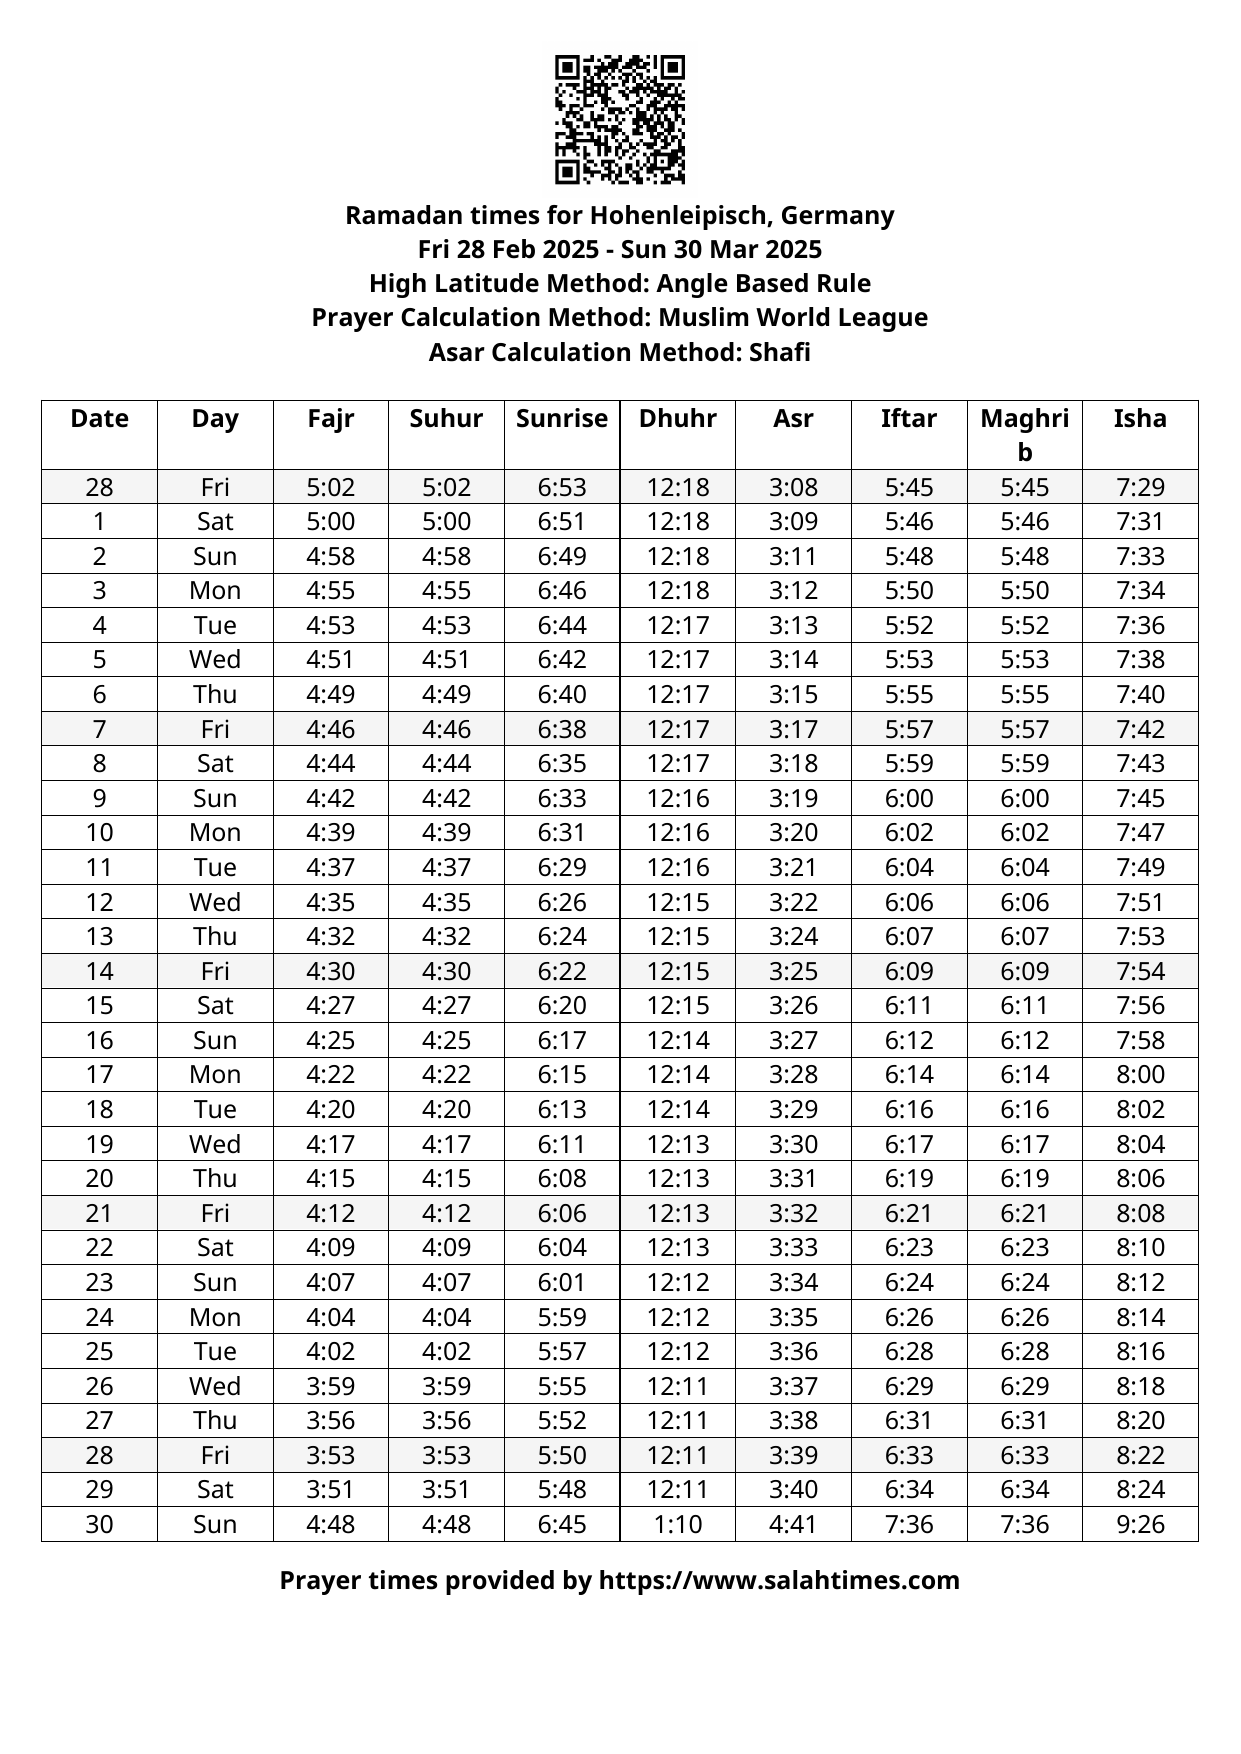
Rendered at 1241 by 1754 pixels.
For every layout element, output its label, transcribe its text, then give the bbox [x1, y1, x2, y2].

table_cell 7:45 [1083, 781, 1198, 814]
table_cell 3:28 [736, 1058, 851, 1091]
text Prayer Calculation Method: Muslim World League [42, 300, 1198, 334]
table_cell 12:17 [621, 746, 735, 780]
table_cell 6:21 [852, 1196, 967, 1229]
table_cell 6:45 [505, 1507, 619, 1541]
table_cell 6:14 [852, 1058, 967, 1091]
table_cell 6:49 [505, 539, 619, 572]
table_cell 7:36 [968, 1507, 1082, 1541]
table_cell 24 [42, 1300, 157, 1333]
table_cell 6:33 [852, 1438, 967, 1472]
table_cell 3:53 [274, 1438, 388, 1472]
table_cell 12:12 [621, 1300, 735, 1333]
table_cell 4:55 [389, 574, 504, 607]
table_cell 17 [42, 1058, 157, 1091]
table_cell 23 [42, 1265, 157, 1299]
text Ramadan times for Hohenleipisch, Germany [42, 198, 1198, 232]
table_cell 4:48 [274, 1507, 388, 1541]
table_cell 12:17 [621, 643, 735, 676]
table_cell 12:13 [621, 1161, 735, 1195]
table_cell 6:01 [505, 1265, 619, 1299]
table_cell 8:16 [1083, 1334, 1198, 1368]
table_cell 9:26 [1083, 1507, 1198, 1541]
table_cell 3:25 [736, 954, 851, 987]
table_cell 12:15 [621, 989, 735, 1022]
table_cell 3:15 [736, 677, 851, 711]
table_cell 4:04 [274, 1300, 388, 1333]
table_cell 6:22 [505, 954, 619, 987]
table_cell 3:33 [736, 1231, 851, 1264]
table_cell 6:28 [852, 1334, 967, 1368]
table_cell 4:07 [389, 1265, 504, 1299]
table_header Maghrib [968, 401, 1082, 469]
table_cell 4:12 [274, 1196, 388, 1229]
table_cell 6:35 [505, 746, 619, 780]
table_cell 22 [42, 1231, 157, 1264]
table_header Date [42, 401, 157, 469]
table_cell 3:51 [274, 1473, 388, 1506]
table_cell 4:20 [389, 1092, 504, 1126]
table_cell 8:14 [1083, 1300, 1198, 1333]
table_cell 6:31 [505, 816, 619, 849]
table_cell 4:12 [389, 1196, 504, 1229]
table_cell 10 [42, 816, 157, 849]
table_cell Mon [158, 1300, 273, 1333]
table_cell 5 [42, 643, 157, 676]
table_cell 6:20 [505, 989, 619, 1022]
table_cell 5:57 [852, 712, 967, 745]
table_cell 5:45 [968, 470, 1082, 503]
table_cell Sat [158, 989, 273, 1022]
table_cell 6:24 [968, 1265, 1082, 1299]
table_cell 12:15 [621, 885, 735, 918]
table_cell 3:09 [736, 504, 851, 538]
table_cell 4:53 [274, 608, 388, 642]
table_cell 6:12 [968, 1023, 1082, 1057]
table_cell 3:38 [736, 1404, 851, 1437]
table_cell 1:10 [621, 1507, 735, 1541]
table_cell 3:59 [389, 1369, 504, 1402]
table_cell 6:40 [505, 677, 619, 711]
table_cell 8:22 [1083, 1438, 1198, 1472]
table_cell Tue [158, 1334, 273, 1368]
table_cell 6:07 [968, 919, 1082, 953]
table_cell 6:19 [852, 1161, 967, 1195]
table_cell Thu [158, 677, 273, 711]
table_header Sunrise [505, 401, 619, 469]
table_cell 5:46 [968, 504, 1082, 538]
table_cell 4:27 [389, 989, 504, 1022]
table_cell 3:17 [736, 712, 851, 745]
table_cell 3:56 [389, 1404, 504, 1437]
table_cell 7:42 [1083, 712, 1198, 745]
table_cell 8:08 [1083, 1196, 1198, 1229]
table_cell 25 [42, 1334, 157, 1368]
table_cell Thu [158, 919, 273, 953]
table_cell 4:42 [274, 781, 388, 814]
table_cell 7:53 [1083, 919, 1198, 953]
table_cell 6:31 [968, 1404, 1082, 1437]
table_cell 15 [42, 989, 157, 1022]
table_cell 4:53 [389, 608, 504, 642]
table_cell 5:48 [852, 539, 967, 572]
table_cell 3:27 [736, 1023, 851, 1057]
table_cell 12:15 [621, 954, 735, 987]
table_cell 4:22 [389, 1058, 504, 1091]
table_cell 6:29 [968, 1369, 1082, 1402]
table_cell 4:55 [274, 574, 388, 607]
table_cell 6:02 [852, 816, 967, 849]
table_cell Wed [158, 885, 273, 918]
table_cell 5:00 [274, 504, 388, 538]
table_header Fajr [274, 401, 388, 469]
table_cell 6:42 [505, 643, 619, 676]
table_cell 4:49 [389, 677, 504, 711]
table_cell Sat [158, 746, 273, 780]
table_cell Sun [158, 1507, 273, 1541]
table_cell 6:11 [968, 989, 1082, 1022]
table_cell 6:12 [852, 1023, 967, 1057]
table_cell 4:07 [274, 1265, 388, 1299]
table_cell 3:35 [736, 1300, 851, 1333]
table_cell 5:46 [852, 504, 967, 538]
table_cell 12:12 [621, 1265, 735, 1299]
table_cell Mon [158, 1058, 273, 1091]
table_cell 6:17 [505, 1023, 619, 1057]
table_cell 4:22 [274, 1058, 388, 1091]
table_cell 3:36 [736, 1334, 851, 1368]
table_cell 6:00 [968, 781, 1082, 814]
table_cell 5:52 [505, 1404, 619, 1437]
table_cell 8:24 [1083, 1473, 1198, 1506]
table_cell 8:12 [1083, 1265, 1198, 1299]
table_cell 7:29 [1083, 470, 1198, 503]
table_cell 12:11 [621, 1369, 735, 1402]
table_cell 6:06 [968, 885, 1082, 918]
table_cell 29 [42, 1473, 157, 1506]
picture [542, 41, 699, 198]
table_cell 6:14 [968, 1058, 1082, 1091]
table_cell 7:36 [1083, 608, 1198, 642]
table_cell 8:04 [1083, 1127, 1198, 1160]
table_cell 5:53 [852, 643, 967, 676]
table_cell 3:18 [736, 746, 851, 780]
table_cell 4:42 [389, 781, 504, 814]
table_cell 4:30 [274, 954, 388, 987]
table_cell 12:18 [621, 504, 735, 538]
table_cell 4:58 [389, 539, 504, 572]
table_cell 12:17 [621, 677, 735, 711]
table_cell 30 [42, 1507, 157, 1541]
table_cell 11 [42, 850, 157, 884]
table_cell 6:46 [505, 574, 619, 607]
table_cell 7:47 [1083, 816, 1198, 849]
table_cell 6:07 [852, 919, 967, 953]
table_cell 6:11 [852, 989, 967, 1022]
table_cell 6 [42, 677, 157, 711]
table_cell 7:54 [1083, 954, 1198, 987]
table_cell 12:18 [621, 470, 735, 503]
table_cell 5:59 [852, 746, 967, 780]
table_cell 3:56 [274, 1404, 388, 1437]
table_cell 6:19 [968, 1161, 1082, 1195]
table_cell 2 [42, 539, 157, 572]
table_cell 6:23 [968, 1231, 1082, 1264]
table_cell 4:51 [389, 643, 504, 676]
table_cell 3:51 [389, 1473, 504, 1506]
table_cell 6:16 [852, 1092, 967, 1126]
table_cell 4:35 [389, 885, 504, 918]
table_cell 12:11 [621, 1473, 735, 1506]
table_cell 4:51 [274, 643, 388, 676]
table_cell 7:31 [1083, 504, 1198, 538]
table_cell 4:17 [274, 1127, 388, 1160]
table_cell 5:59 [968, 746, 1082, 780]
table_cell 4:09 [274, 1231, 388, 1264]
table_cell 28 [42, 1438, 157, 1472]
table_cell 4:02 [274, 1334, 388, 1368]
table_cell 4:04 [389, 1300, 504, 1333]
table_cell 21 [42, 1196, 157, 1229]
table_cell 12:11 [621, 1404, 735, 1437]
table_cell Sun [158, 781, 273, 814]
table_cell 6:24 [852, 1265, 967, 1299]
table_header Suhur [389, 401, 504, 469]
table_header Day [158, 401, 273, 469]
table_cell 4:32 [389, 919, 504, 953]
table_cell Fri [158, 954, 273, 987]
table_cell 5:59 [505, 1300, 619, 1333]
table_cell 4:15 [389, 1161, 504, 1195]
table_cell 12:16 [621, 781, 735, 814]
table_cell 5:55 [505, 1369, 619, 1402]
table_cell 3:34 [736, 1265, 851, 1299]
table_cell 8 [42, 746, 157, 780]
table_cell 5:55 [968, 677, 1082, 711]
table_cell Wed [158, 1369, 273, 1402]
table_cell Sat [158, 504, 273, 538]
table_cell 7:49 [1083, 850, 1198, 884]
table_cell 5:02 [274, 470, 388, 503]
table_cell 27 [42, 1404, 157, 1437]
table_cell 7:33 [1083, 539, 1198, 572]
table_cell 4:32 [274, 919, 388, 953]
table_cell Fri [158, 712, 273, 745]
table_cell 6:53 [505, 470, 619, 503]
table_cell 3:39 [736, 1438, 851, 1472]
table_cell Tue [158, 608, 273, 642]
table_cell 12:12 [621, 1334, 735, 1368]
table_cell 6:15 [505, 1058, 619, 1091]
table_cell 6:28 [968, 1334, 1082, 1368]
table_cell 7:56 [1083, 989, 1198, 1022]
table_cell 12:14 [621, 1092, 735, 1126]
table_cell Tue [158, 850, 273, 884]
table_cell 5:50 [968, 574, 1082, 607]
table_header Dhuhr [621, 401, 735, 469]
table_cell 3:31 [736, 1161, 851, 1195]
table_cell 5:50 [505, 1438, 619, 1472]
table_cell 16 [42, 1023, 157, 1057]
table_cell 4:20 [274, 1092, 388, 1126]
table_cell 6:26 [968, 1300, 1082, 1333]
table_cell 12:14 [621, 1023, 735, 1057]
table_cell 4:09 [389, 1231, 504, 1264]
table_cell 3:30 [736, 1127, 851, 1160]
text Prayer times provided by https://www.salahtimes.com [42, 1563, 1198, 1597]
table_cell 9 [42, 781, 157, 814]
table_cell 3:59 [274, 1369, 388, 1402]
table_cell 4:46 [389, 712, 504, 745]
table_cell 5:48 [505, 1473, 619, 1506]
table_cell 4:25 [274, 1023, 388, 1057]
table_cell 6:23 [852, 1231, 967, 1264]
table_cell 13 [42, 919, 157, 953]
table_cell 20 [42, 1161, 157, 1195]
table_cell 6:33 [505, 781, 619, 814]
table_cell 3 [42, 574, 157, 607]
table_cell 4:41 [736, 1507, 851, 1541]
text High Latitude Method: Angle Based Rule [42, 266, 1198, 300]
table_cell 26 [42, 1369, 157, 1402]
table_cell 5:50 [852, 574, 967, 607]
table_cell 7:40 [1083, 677, 1198, 711]
table_cell 3:19 [736, 781, 851, 814]
table_cell 4:44 [389, 746, 504, 780]
table_cell 7:38 [1083, 643, 1198, 676]
table_header Asr [736, 401, 851, 469]
table_cell 3:13 [736, 608, 851, 642]
table_cell Thu [158, 1161, 273, 1195]
table_cell 7:51 [1083, 885, 1198, 918]
table_cell 7:43 [1083, 746, 1198, 780]
table_cell 3:32 [736, 1196, 851, 1229]
table_cell Sat [158, 1473, 273, 1506]
table_cell 4:27 [274, 989, 388, 1022]
text Fri 28 Feb 2025 - Sun 30 Mar 2025 [42, 232, 1198, 266]
table_cell Thu [158, 1404, 273, 1437]
table_cell 12:17 [621, 608, 735, 642]
table_cell 7:36 [852, 1507, 967, 1541]
table_cell 6:34 [968, 1473, 1082, 1506]
table_cell 6:09 [852, 954, 967, 987]
table_cell 6:21 [968, 1196, 1082, 1229]
table_cell 6:04 [852, 850, 967, 884]
table_cell 6:34 [852, 1473, 967, 1506]
table_cell 12:18 [621, 574, 735, 607]
table_cell 1 [42, 504, 157, 538]
table_cell 4:15 [274, 1161, 388, 1195]
table_cell 6:06 [852, 885, 967, 918]
table_cell 7:34 [1083, 574, 1198, 607]
table_cell 6:33 [968, 1438, 1082, 1472]
table_cell Mon [158, 574, 273, 607]
table_cell 12:18 [621, 539, 735, 572]
table_cell 4:39 [389, 816, 504, 849]
table_cell 4:39 [274, 816, 388, 849]
table_cell 4:48 [389, 1507, 504, 1541]
table_cell 6:09 [968, 954, 1082, 987]
table_cell 12:14 [621, 1058, 735, 1091]
table_cell 4:35 [274, 885, 388, 918]
table_cell 3:53 [389, 1438, 504, 1472]
table_cell 5:02 [389, 470, 504, 503]
table_cell Sun [158, 1265, 273, 1299]
table_cell Fri [158, 470, 273, 503]
table_cell 12:16 [621, 850, 735, 884]
table_cell 28 [42, 470, 157, 503]
table_cell 6:13 [505, 1092, 619, 1126]
table_cell 6:24 [505, 919, 619, 953]
table_cell 3:12 [736, 574, 851, 607]
table_cell 12 [42, 885, 157, 918]
table_cell 4:49 [274, 677, 388, 711]
table_cell 6:17 [852, 1127, 967, 1160]
table_cell 8:10 [1083, 1231, 1198, 1264]
table_cell 4:44 [274, 746, 388, 780]
table_cell 7 [42, 712, 157, 745]
table_cell 12:11 [621, 1438, 735, 1472]
table_cell 12:13 [621, 1231, 735, 1264]
table_cell 12:13 [621, 1196, 735, 1229]
table_cell 3:11 [736, 539, 851, 572]
table_cell Fri [158, 1438, 273, 1472]
table_cell Sun [158, 1023, 273, 1057]
table_cell 8:00 [1083, 1058, 1198, 1091]
table_header Isha [1083, 401, 1198, 469]
table_cell Wed [158, 1127, 273, 1160]
table_cell 4:30 [389, 954, 504, 987]
table_cell 6:04 [968, 850, 1082, 884]
table_cell 3:14 [736, 643, 851, 676]
table_cell 4 [42, 608, 157, 642]
table_cell 12:16 [621, 816, 735, 849]
table_cell Mon [158, 816, 273, 849]
table_cell 3:37 [736, 1369, 851, 1402]
table_cell 8:18 [1083, 1369, 1198, 1402]
table_cell 5:57 [505, 1334, 619, 1368]
table_cell 3:24 [736, 919, 851, 953]
table_cell 6:11 [505, 1127, 619, 1160]
table_cell 7:58 [1083, 1023, 1198, 1057]
table_cell 6:08 [505, 1161, 619, 1195]
table_cell 4:02 [389, 1334, 504, 1368]
table_cell 4:17 [389, 1127, 504, 1160]
table_cell 3:29 [736, 1092, 851, 1126]
table_cell 3:08 [736, 470, 851, 503]
table_cell 12:15 [621, 919, 735, 953]
table_cell 8:02 [1083, 1092, 1198, 1126]
table_cell 5:55 [852, 677, 967, 711]
table_cell 5:52 [968, 608, 1082, 642]
table_cell 5:48 [968, 539, 1082, 572]
table_cell 12:17 [621, 712, 735, 745]
table_cell 6:31 [852, 1404, 967, 1437]
table_cell 8:06 [1083, 1161, 1198, 1195]
table_cell 4:37 [389, 850, 504, 884]
table_cell 4:25 [389, 1023, 504, 1057]
table_cell 6:29 [852, 1369, 967, 1402]
table_cell 4:58 [274, 539, 388, 572]
table_cell 8:20 [1083, 1404, 1198, 1437]
table_cell 6:06 [505, 1196, 619, 1229]
table_cell 6:17 [968, 1127, 1082, 1160]
table_cell 5:45 [852, 470, 967, 503]
table_cell 19 [42, 1127, 157, 1160]
table_cell 5:52 [852, 608, 967, 642]
table_cell 5:00 [389, 504, 504, 538]
table_cell 6:29 [505, 850, 619, 884]
table_cell Sat [158, 1231, 273, 1264]
table_cell 4:37 [274, 850, 388, 884]
table_cell Fri [158, 1196, 273, 1229]
table_cell 3:40 [736, 1473, 851, 1506]
table_cell 6:44 [505, 608, 619, 642]
table_cell 6:02 [968, 816, 1082, 849]
table_cell 6:51 [505, 504, 619, 538]
text Asar Calculation Method: Shafi [42, 334, 1198, 368]
table_cell 6:16 [968, 1092, 1082, 1126]
table_cell 14 [42, 954, 157, 987]
table_cell 3:21 [736, 850, 851, 884]
table_cell Wed [158, 643, 273, 676]
table_cell 6:26 [505, 885, 619, 918]
table_cell 6:00 [852, 781, 967, 814]
table_cell 3:20 [736, 816, 851, 849]
table_cell 18 [42, 1092, 157, 1126]
table_header Iftar [852, 401, 967, 469]
table_cell Sun [158, 539, 273, 572]
table_cell 3:26 [736, 989, 851, 1022]
table_cell 4:46 [274, 712, 388, 745]
table_cell 5:53 [968, 643, 1082, 676]
table_cell 3:22 [736, 885, 851, 918]
table_cell 6:38 [505, 712, 619, 745]
table_cell Tue [158, 1092, 273, 1126]
table_cell 6:26 [852, 1300, 967, 1333]
table_cell 6:04 [505, 1231, 619, 1264]
table_cell 5:57 [968, 712, 1082, 745]
table_cell 12:13 [621, 1127, 735, 1160]
